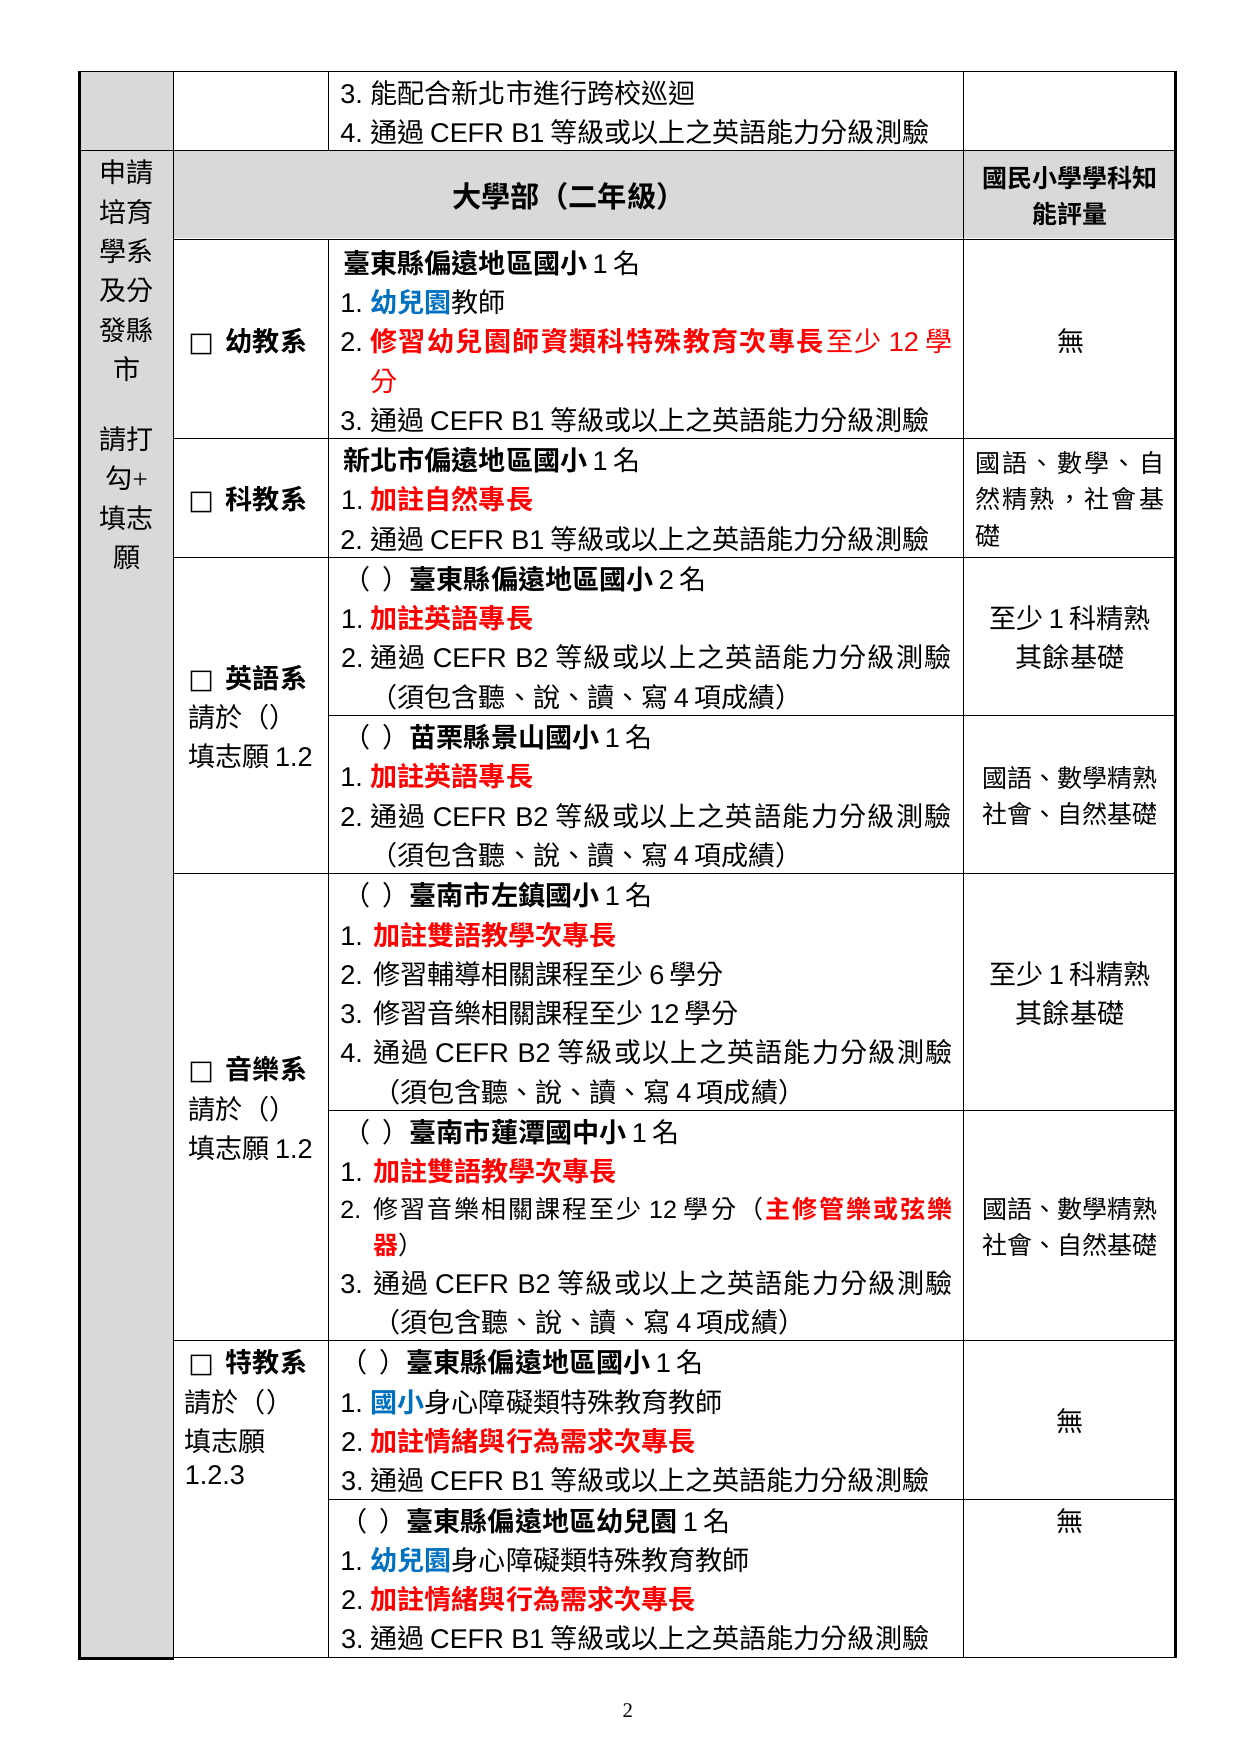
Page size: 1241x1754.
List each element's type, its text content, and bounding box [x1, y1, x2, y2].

table_cell 幼教系 [174, 240, 328, 438]
table_cell 至少1科精熟 其餘基礎 [964, 874, 1174, 1110]
table_cell 無 [964, 240, 1174, 438]
table_cell 國語、數學精熟 社會、自然基礎 [964, 1111, 1174, 1340]
table_cell 科教系 [174, 439, 328, 557]
table_cell 無 [964, 1500, 1174, 1657]
table_cell 國民小學學科知能評量 [964, 151, 1174, 238]
table_cell （ ）臺南市蓮潭國中小1名 加註雙語教學次專長 修習音樂相關課程至少12學分（主修管樂或弦樂器） 通過CEFR B2等級或以上之英語能力分級測驗（須包含聽、說、讀、寫4項成績） [329, 1111, 963, 1340]
table_cell 國語、數學、自然精熟，社會基礎 [964, 439, 1174, 557]
table_cell （ ）臺東縣偏遠地區國小2名 加註英語專長 通過CEFR B2等級或以上之英語能力分級測驗（須包含聽、說、讀、寫4項成績） [329, 558, 963, 715]
table_cell 特教系 請於（）填志願1.2.3 [174, 1341, 328, 1657]
table_cell 申請培育學系及分發縣市 請打勾+ 填志願 [81, 151, 173, 1657]
table_cell （ ）臺東縣偏遠地區幼兒園1名 幼兒園身心障礙類特殊教育教師 加註情緒與行為需求次專長 通過CEFR B1等級或以上之英語能力分級測驗 [329, 1500, 963, 1657]
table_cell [329, 72, 963, 150]
table_cell 新北市偏遠地區國小1名 加註自然專長 通過CEFR B1等級或以上之英語能力分級測驗 [329, 439, 963, 557]
table_cell 國語、數學精熟 社會、自然基礎 [964, 716, 1174, 873]
table_cell 無 [964, 72, 1174, 150]
table_cell 臺東縣偏遠地區國小1名 幼兒園教師 修習幼兒園師資類科特殊教育次專長至少12學分 通過CEFR B1等級或以上之英語能力分級測驗 [329, 240, 963, 438]
table_cell 音樂系 請於（）填志願1.2 [174, 874, 328, 1340]
table_cell （ ）臺南市左鎮國小1名 加註雙語教學次專長 修習輔導相關課程至少6學分 修習音樂相關課程至少12學分 通過CEFR B2等級或以上之英語能力分級測驗（須包含聽、說、讀、寫4項成績） [329, 874, 963, 1110]
table_cell 無 [964, 1341, 1174, 1498]
table_cell 至少1科精熟 其餘基礎 [964, 558, 1174, 715]
table_cell 大學部（二年級） [174, 151, 963, 238]
table_cell （ ）苗栗縣景山國小1名 加註英語專長 通過CEFR B2等級或以上之英語能力分級測驗（須包含聽、說、讀、寫4項成績） [329, 716, 963, 873]
table_cell 英語系 請於（）填志願1.2 [174, 558, 328, 873]
table_cell （ ）臺東縣偏遠地區國小1名 國小身心障礙類特殊教育教師 加註情緒與行為需求次專長 通過CEFR B1等級或以上之英語能力分級測驗 [329, 1341, 963, 1498]
